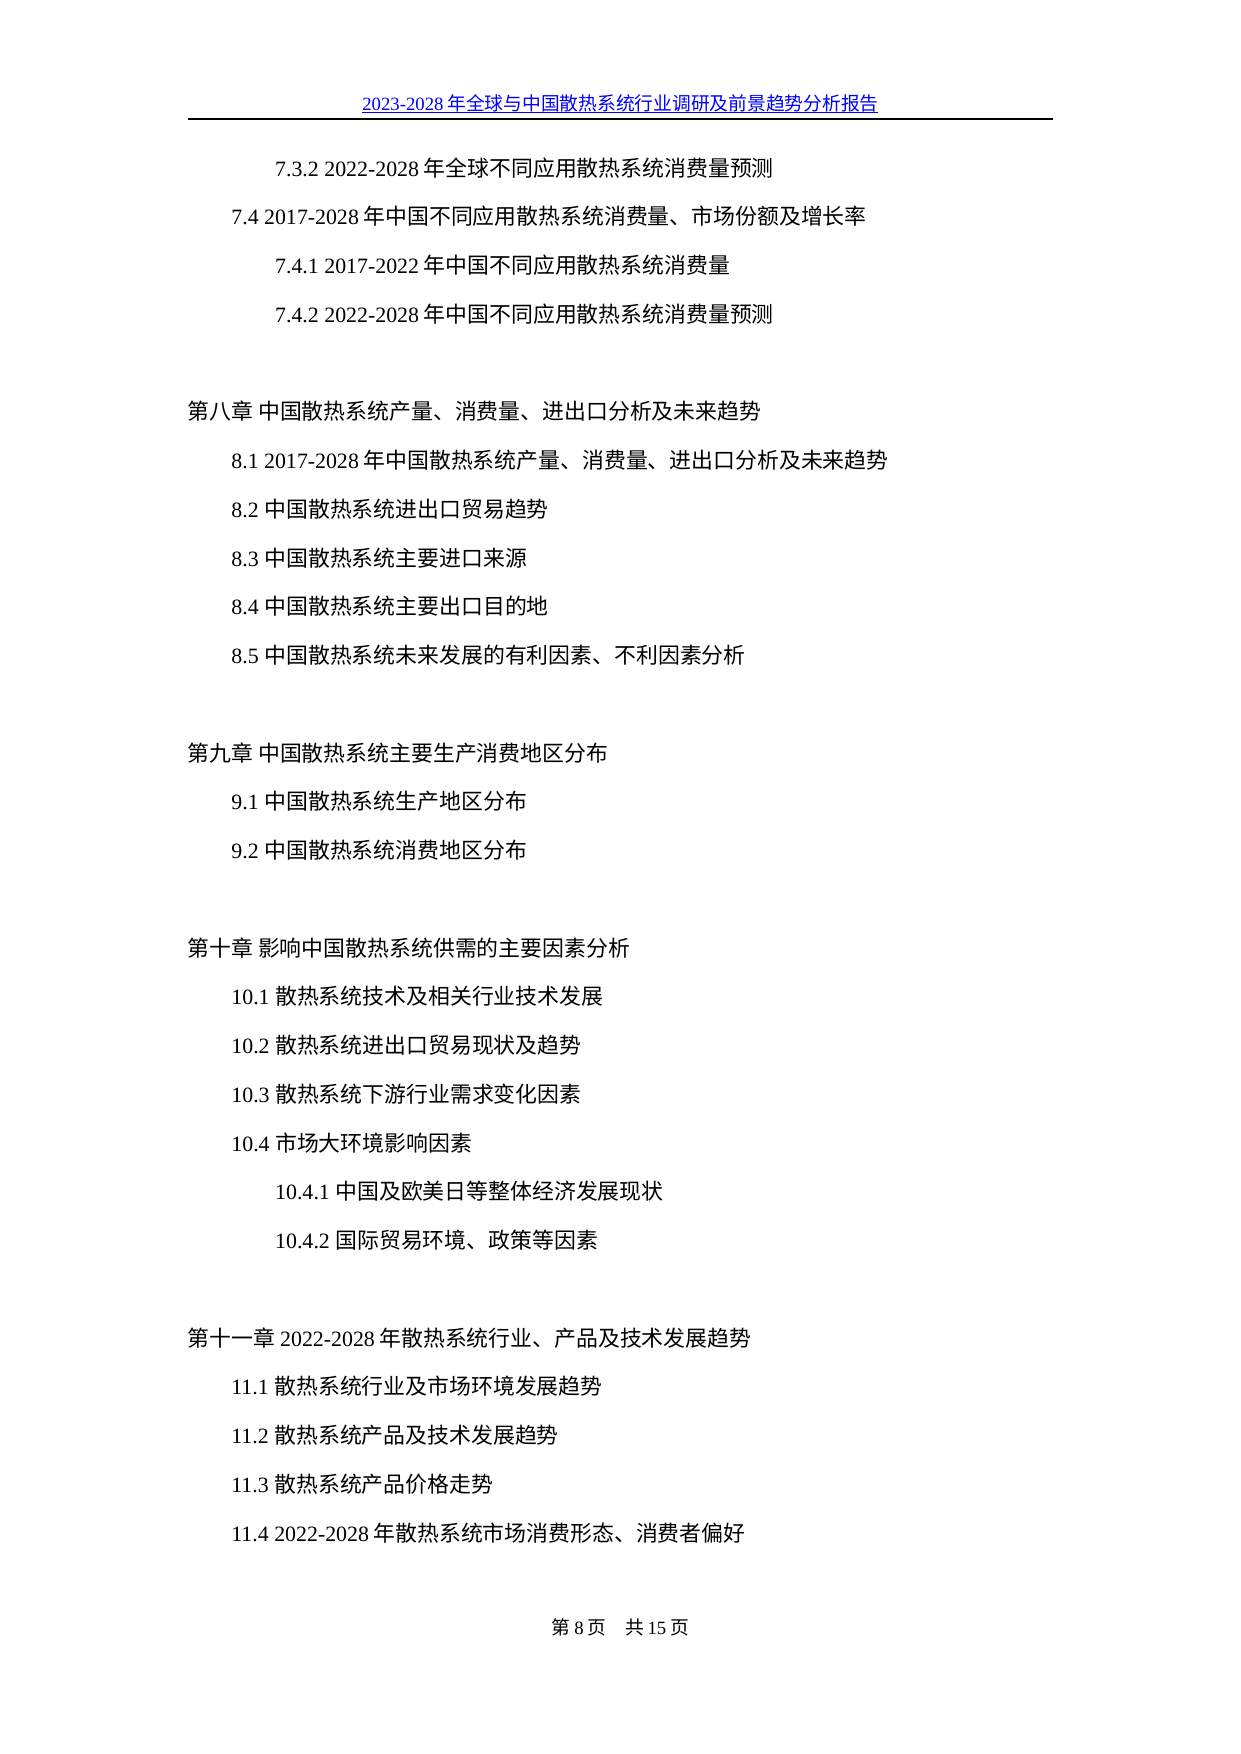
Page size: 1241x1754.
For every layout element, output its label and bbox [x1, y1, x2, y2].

text [187, 150, 1053, 1548]
